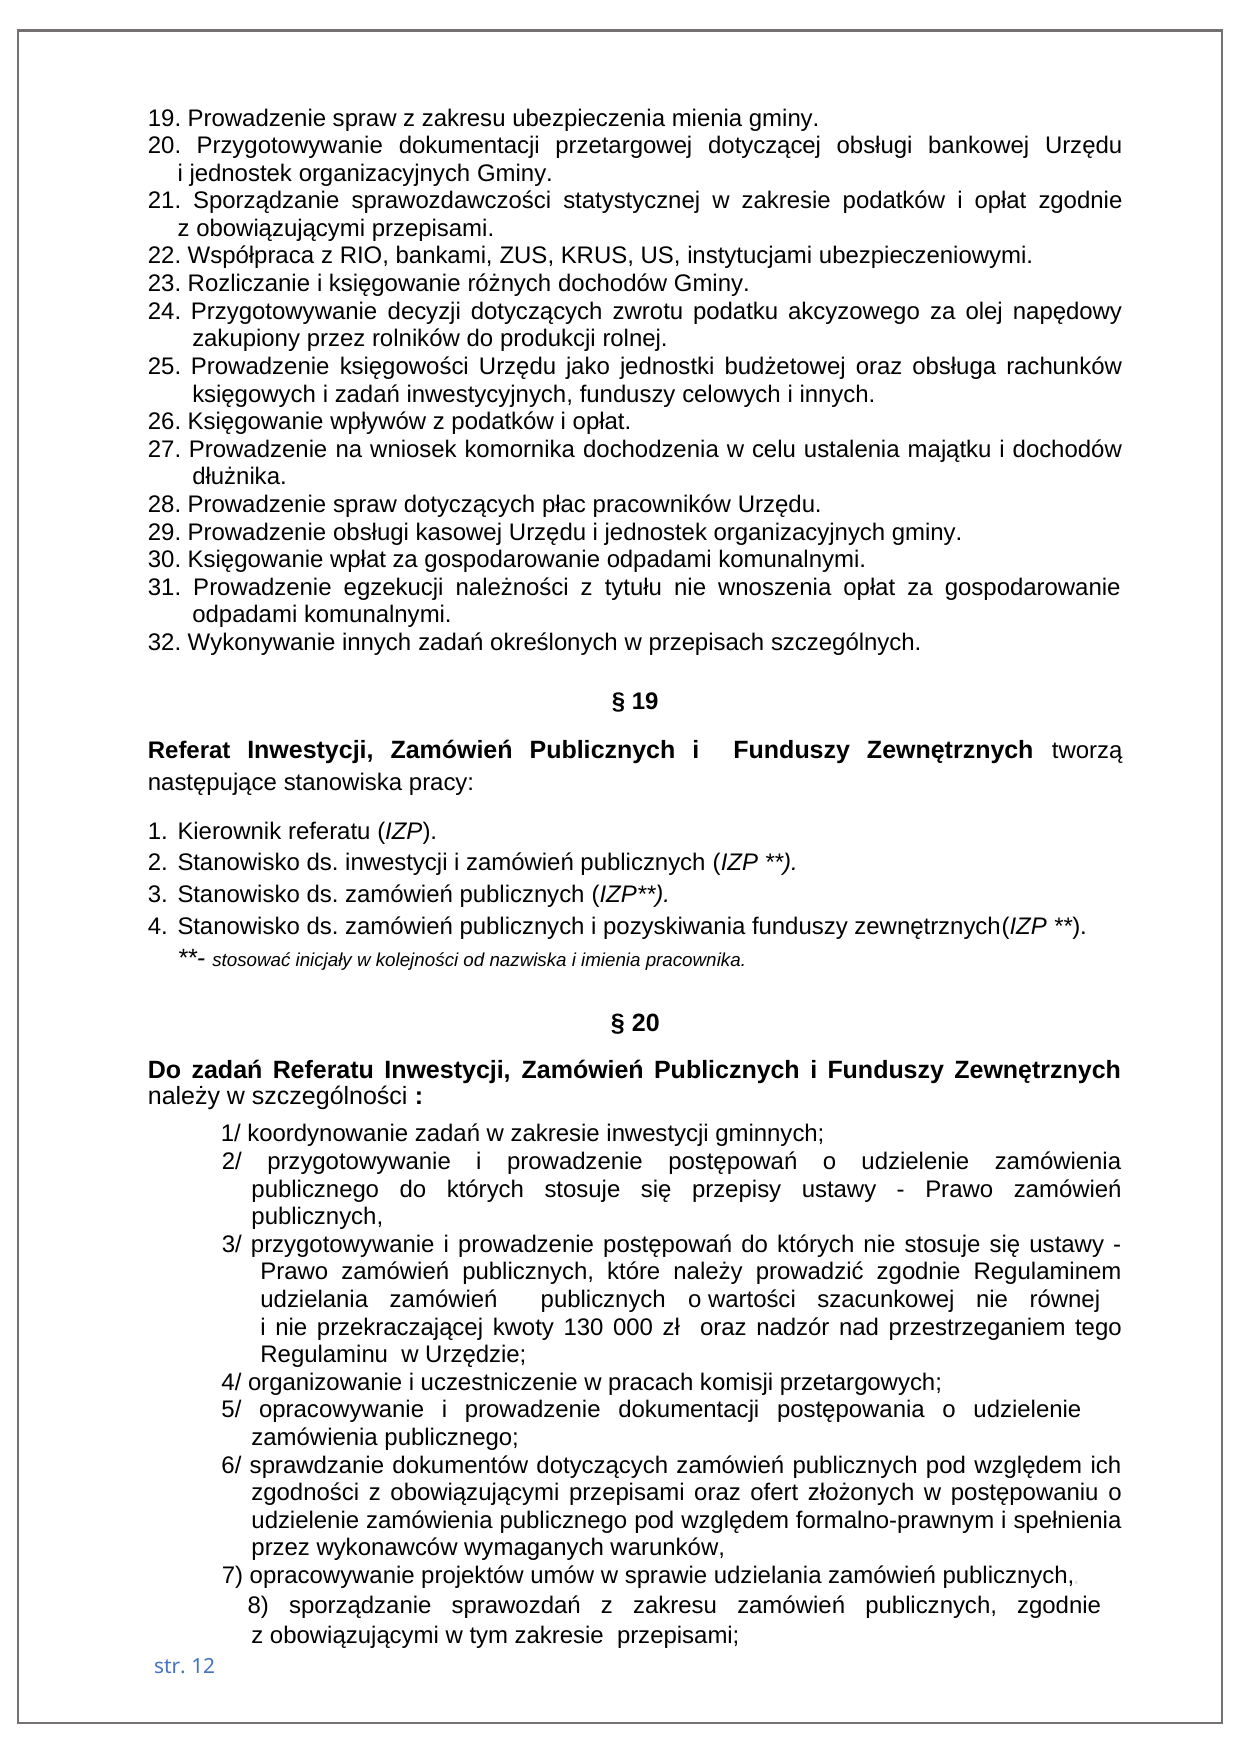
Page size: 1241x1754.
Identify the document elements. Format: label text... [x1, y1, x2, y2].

list Stanowisko ds. inwestycji i zamówień publicznych (IZP **). [148, 848, 1122, 876]
text § 19 [148, 687, 1122, 715]
text § 20 [148, 1008, 1122, 1037]
text 31. Prowadzenie egzekucji należności z tytułu nie wnoszenia opłat za gospodarowanie odpadami komunalnymi. [148, 573, 1122, 628]
text 6/ sprawdzanie dokumentów dotyczących zamówień publicznych pod względem ich zgodności z obowiązującymi przepisami oraz ofert złożonych w postępowaniu o udzielenie zamówienia publicznego pod względem formalno-prawnym i spełnienia przez wykonawców wymaganych warunków, [221, 1451, 1122, 1561]
text 19. Prowadzenie spraw z zakresu ubezpieczenia mienia gminy. [148, 103, 1122, 131]
text 29. Prowadzenie obsługi kasowej Urzędu i jednostek organizacyjnych gminy. [148, 517, 1122, 545]
text 25. Prowadzenie księgowości Urzędu jako jednostki budżetowej oraz obsługa rachunków księgowych i zadań inwestycyjnych, funduszy celowych i innych. [148, 352, 1122, 407]
text 7) opracowywanie projektów umów w sprawie udzielania zamówień publicznych, [222, 1561, 1122, 1588]
text 30. Księgowanie wpłat za gospodarowanie odpadami komunalnymi. [148, 545, 1122, 573]
text 26. Księgowanie wpływów z podatków i opłat. [148, 407, 1122, 435]
text 32. Wykonywanie innych zadań określonych w przepisach szczególnych. [148, 628, 1122, 656]
list 1/ koordynowanie zadań w zakresie inwestycji gminnych; [207, 1119, 1087, 1147]
text 4/ organizowanie i uczestniczenie w pracach komisji przetargowych; [221, 1368, 1082, 1395]
text 8) sporządzanie sprawozdań z zakresu zamówień publicznych, zgodnie z obowiązującymi w tym zakresie przepisami; [207, 1591, 1122, 1648]
list 2/ przygotowywanie i prowadzenie postępowań o udzielenie zamówienia publicznego do których stosuje się przepisy ustawy - Prawo zamówień publicznych, [222, 1147, 1122, 1230]
text 20. Przygotowywanie dokumentacji przetargowej dotyczącej obsługi bankowej Urzędu i jednostek organizacyjnych Gminy. [148, 131, 1122, 186]
list Stanowisko ds. zamówień publicznych (IZP**). [148, 880, 1122, 908]
text Referat Inwestycji, Zamówień Publicznych i Funduszy Zewnętrznych tworzą następujące stanowiska pracy: [148, 736, 1122, 796]
text 28. Prowadzenie spraw dotyczących płac pracowników Urzędu. [148, 490, 1122, 517]
text 27. Prowadzenie na wniosek komornika dochodzenia w celu ustalenia majątku i dochodów dłużnika. [148, 435, 1122, 490]
text 24. Przygotowywanie decyzji dotyczących zwrotu podatku akcyzowego za olej napędowy zakupiony przez rolników do produkcji rolnej. [148, 297, 1122, 352]
list Kierownik referatu (IZP). [148, 817, 1122, 844]
text Do zadań Referatu Inwestycji, Zamówień Publicznych i Funduszy Zewnętrznych należy w szczególności : [148, 1058, 1121, 1109]
text 5/ opracowywanie i prowadzenie dokumentacji postępowania o udzielenie zamówienia publicznego; [221, 1395, 1082, 1451]
list Stanowisko ds. zamówień publicznych i pozyskiwania funduszy zewnętrznych(IZP **). [148, 912, 1122, 939]
text 3/ przygotowywanie i prowadzenie postępowań do których nie stosuje się ustawy - Prawo zamówień publicznych, które należy prowadzić zgodnie Regulaminem udzielania zamówień publicznych o wartości szacunkowej nie równej i nie przekraczającej kwoty 130 000 zł oraz nadzór nad przestrzeganiem tego Regulaminu w Urzędzie; [222, 1230, 1122, 1368]
text **- stosować inicjały w kolejności od nazwiska i imienia pracownika. [177, 943, 1122, 972]
text 23. Rozliczanie i księgowanie różnych dochodów Gminy. [148, 269, 1122, 297]
text 22. Współpraca z RIO, bankami, ZUS, KRUS, US, instytucjami ubezpieczeniowymi. [148, 241, 1122, 269]
text 21. Sporządzanie sprawozdawczości statystycznej w zakresie podatków i opłat zgodnie z obowiązującymi przepisami. [148, 186, 1122, 241]
